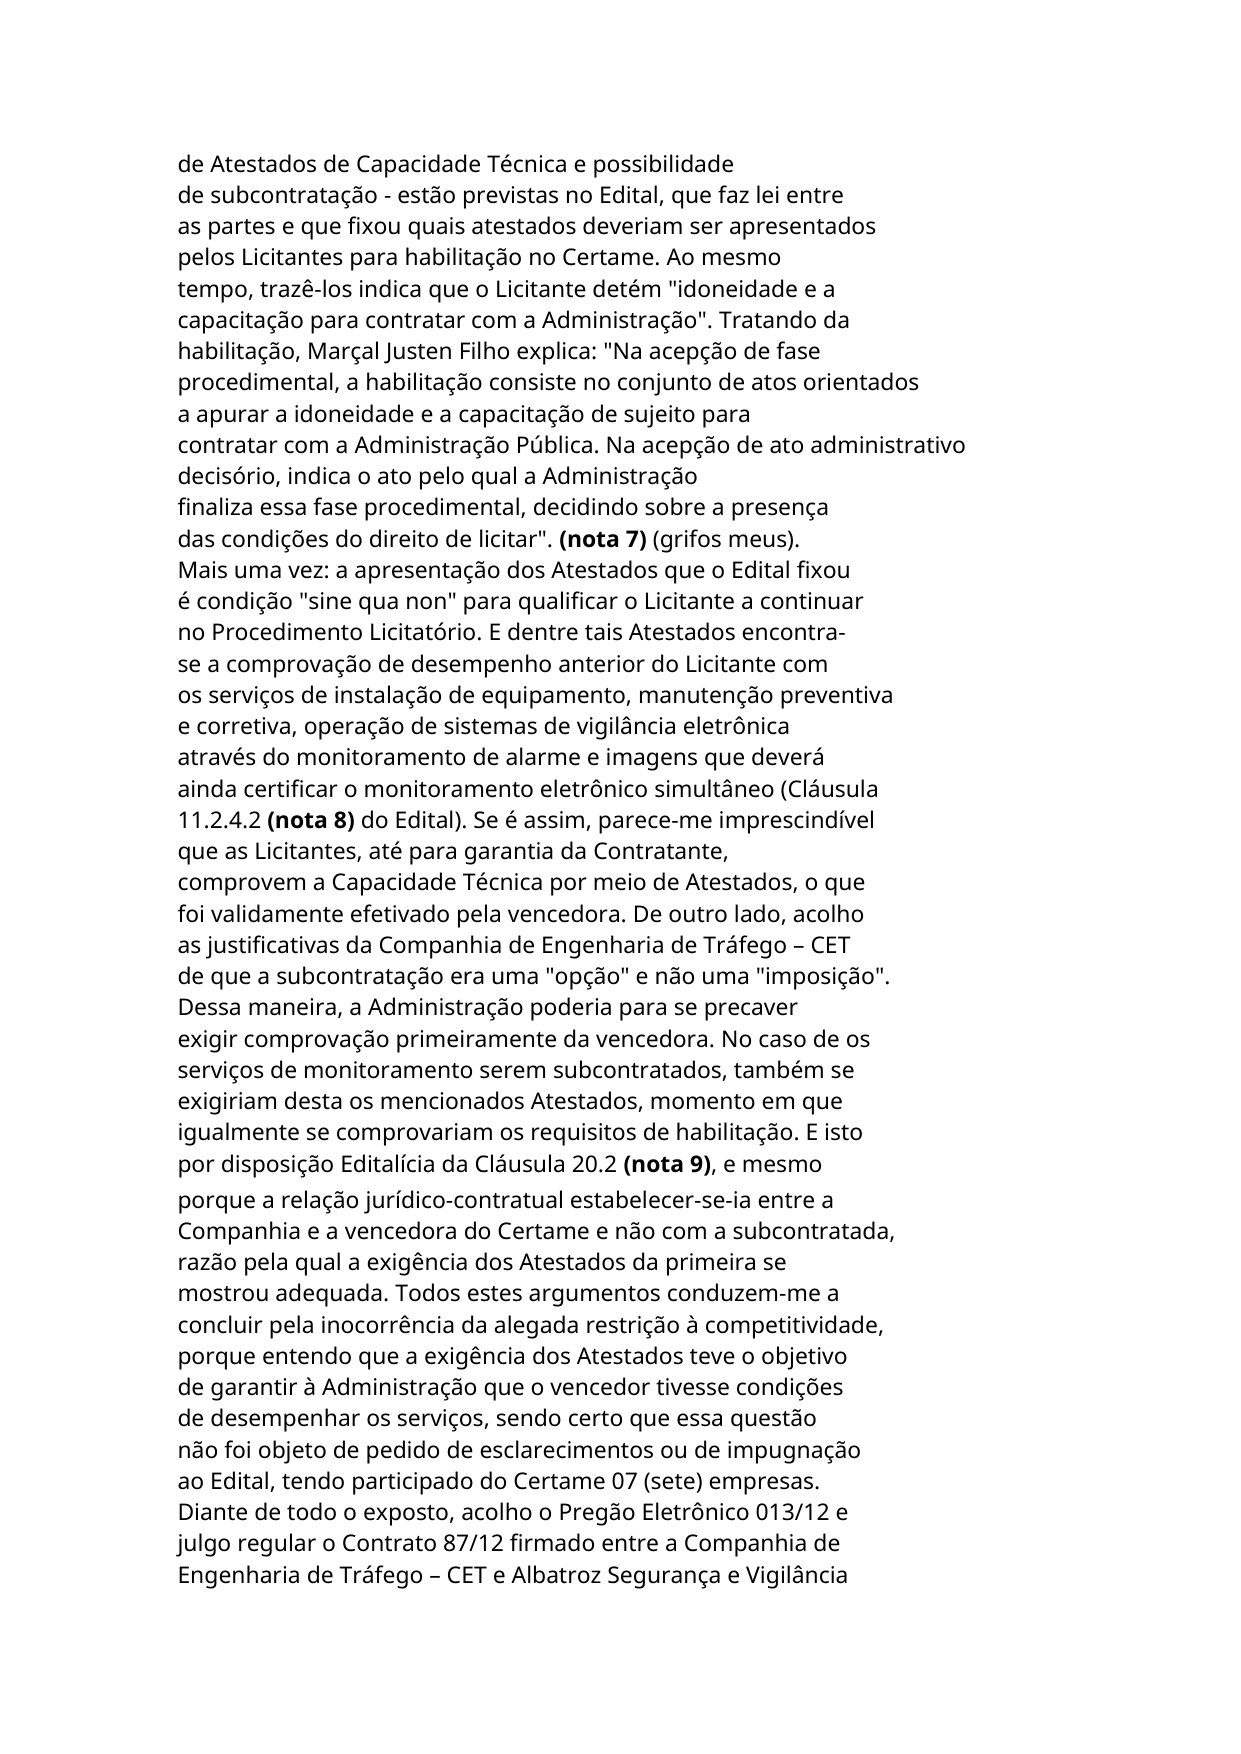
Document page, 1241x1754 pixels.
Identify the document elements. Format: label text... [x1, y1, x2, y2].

text Engenharia de Tráfego – CET e Albatroz Segurança e Vigilância [177, 1558, 1063, 1590]
text finaliza essa fase procedimental, decidindo sobre a presença [177, 491, 1063, 523]
text pelos Licitantes para habilitação no Certame. Ao mesmo [177, 241, 1063, 273]
text não foi objeto de pedido de esclarecimentos ou de impugnação [177, 1433, 1063, 1465]
text de Atestados de Capacidade Técnica e possibilidade [177, 148, 1063, 179]
text por disposição Editalícia da Cláusula 20.2 (nota 9), e mesmo [177, 1148, 1063, 1179]
text mostrou adequada. Todos estes argumentos conduzem-me a [177, 1277, 1063, 1308]
text ao Edital, tendo participado do Certame 07 (sete) empresas. [177, 1465, 1063, 1496]
text no Procedimento Licitatório. E dentre tais Atestados encontra- [177, 616, 1063, 648]
text porque entendo que a exigência dos Atestados teve o objetivo [177, 1340, 1063, 1371]
text os serviços de instalação de equipamento, manutenção preventiva [177, 679, 1063, 710]
text ainda certificar o monitoramento eletrônico simultâneo (Cláusula [177, 773, 1063, 804]
text foi validamente efetivado pela vencedora. De outro lado, acolho [177, 898, 1063, 929]
text serviços de monitoramento serem subcontratados, também se [177, 1054, 1063, 1085]
text de desempenhar os serviços, sendo certo que essa questão [177, 1402, 1063, 1433]
text e corretiva, operação de sistemas de vigilância eletrônica [177, 710, 1063, 741]
text Dessa maneira, a Administração poderia para se precaver [177, 991, 1063, 1023]
text decisório, indica o ato pelo qual a Administração [177, 460, 1063, 491]
text tempo, trazê-los indica que o Licitante detém "idoneidade e a [177, 273, 1063, 304]
text a apurar a idoneidade e a capacitação de sujeito para [177, 398, 1063, 429]
text exigir comprovação primeiramente da vencedora. No caso de os [177, 1023, 1063, 1054]
text Mais uma vez: a apresentação dos Atestados que o Edital fixou [177, 554, 1063, 585]
text exigiriam desta os mencionados Atestados, momento em que [177, 1085, 1063, 1116]
text contratar com a Administração Pública. Na acepção de ato administrativo [177, 429, 1063, 460]
text igualmente se comprovariam os requisitos de habilitação. E isto [177, 1116, 1063, 1148]
text de subcontratação - estão previstas no Edital, que faz lei entre [177, 179, 1063, 210]
text é condição "sine qua non" para qualificar o Licitante a continuar [177, 585, 1063, 616]
text habilitação, Marçal Justen Filho explica: "Na acepção de fase [177, 335, 1063, 366]
text as partes e que fixou quais atestados deveriam ser apresentados [177, 210, 1063, 241]
text concluir pela inocorrência da alegada restrição à competitividade, [177, 1308, 1063, 1340]
text de que a subcontratação era uma "opção" e não uma "imposição". [177, 960, 1063, 991]
text 11.2.4.2 (nota 8) do Edital). Se é assim, parece-me imprescindível [177, 804, 1063, 835]
text de garantir à Administração que o vencedor tivesse condições [177, 1371, 1063, 1402]
text capacitação para contratar com a Administração". Tratando da [177, 304, 1063, 335]
text comprovem a Capacidade Técnica por meio de Atestados, o que [177, 866, 1063, 898]
text julgo regular o Contrato 87/12 firmado entre a Companhia de [177, 1527, 1063, 1558]
text razão pela qual a exigência dos Atestados da primeira se [177, 1246, 1063, 1277]
text porque a relação jurídico-contratual estabelecer-se-ia entre a [177, 1183, 1063, 1215]
text procedimental, a habilitação consiste no conjunto de atos orientados [177, 366, 1063, 398]
text se a comprovação de desempenho anterior do Licitante com [177, 648, 1063, 679]
text Companhia e a vencedora do Certame e não com a subcontratada, [177, 1215, 1063, 1246]
text as justificativas da Companhia de Engenharia de Tráfego – CET [177, 929, 1063, 960]
text através do monitoramento de alarme e imagens que deverá [177, 741, 1063, 773]
text que as Licitantes, até para garantia da Contratante, [177, 835, 1063, 866]
text Diante de todo o exposto, acolho o Pregão Eletrônico 013/12 e [177, 1496, 1063, 1527]
text das condições do direito de licitar". (nota 7) (grifos meus). [177, 523, 1063, 554]
